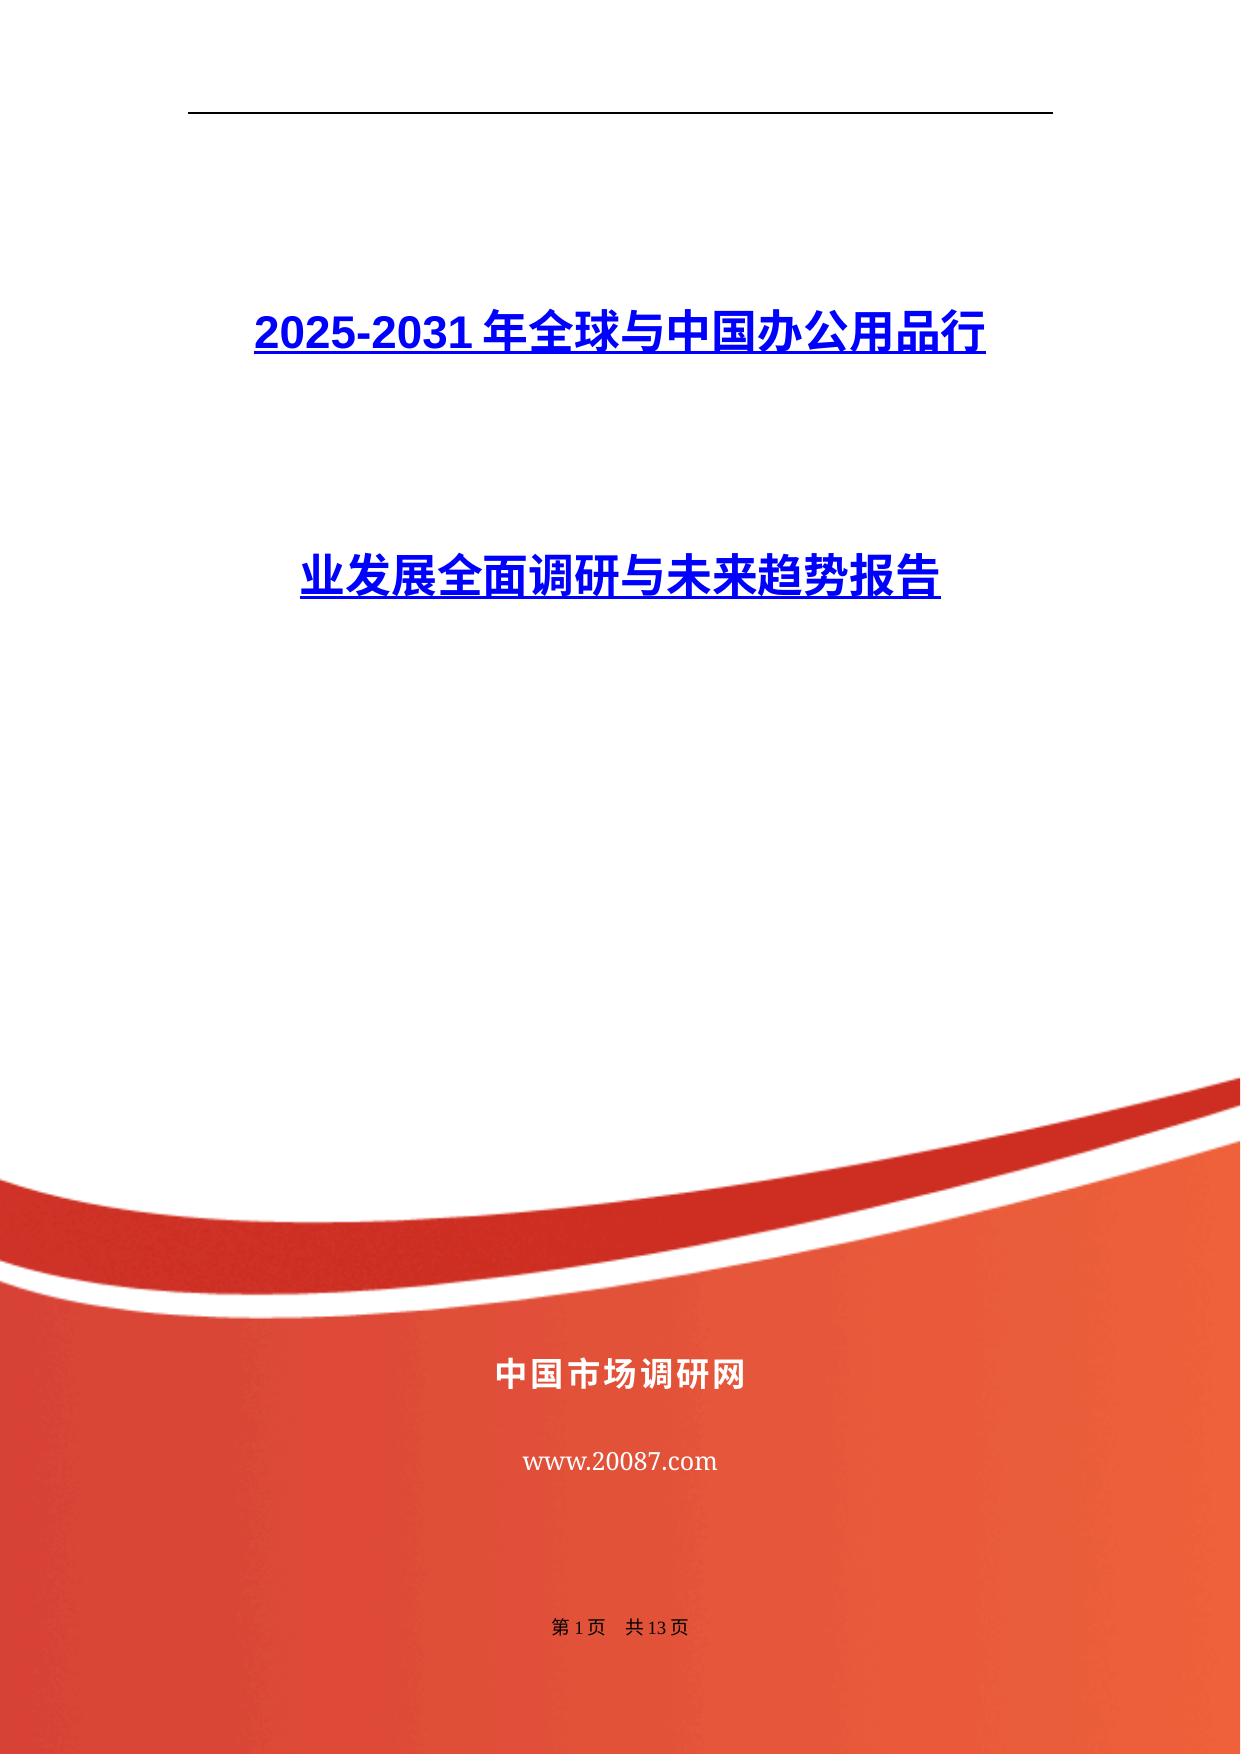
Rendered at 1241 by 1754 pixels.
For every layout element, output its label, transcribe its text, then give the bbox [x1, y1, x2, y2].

table_header 2025-2031年全球与中国办公用品行业发展全面调研与未来趋势报告 [188, 207, 1053, 773]
subtitle 中国市场调研网 [187, 1339, 1053, 1404]
text www.20087.com [187, 1428, 1053, 1493]
picture [0, 1006, 1241, 1754]
